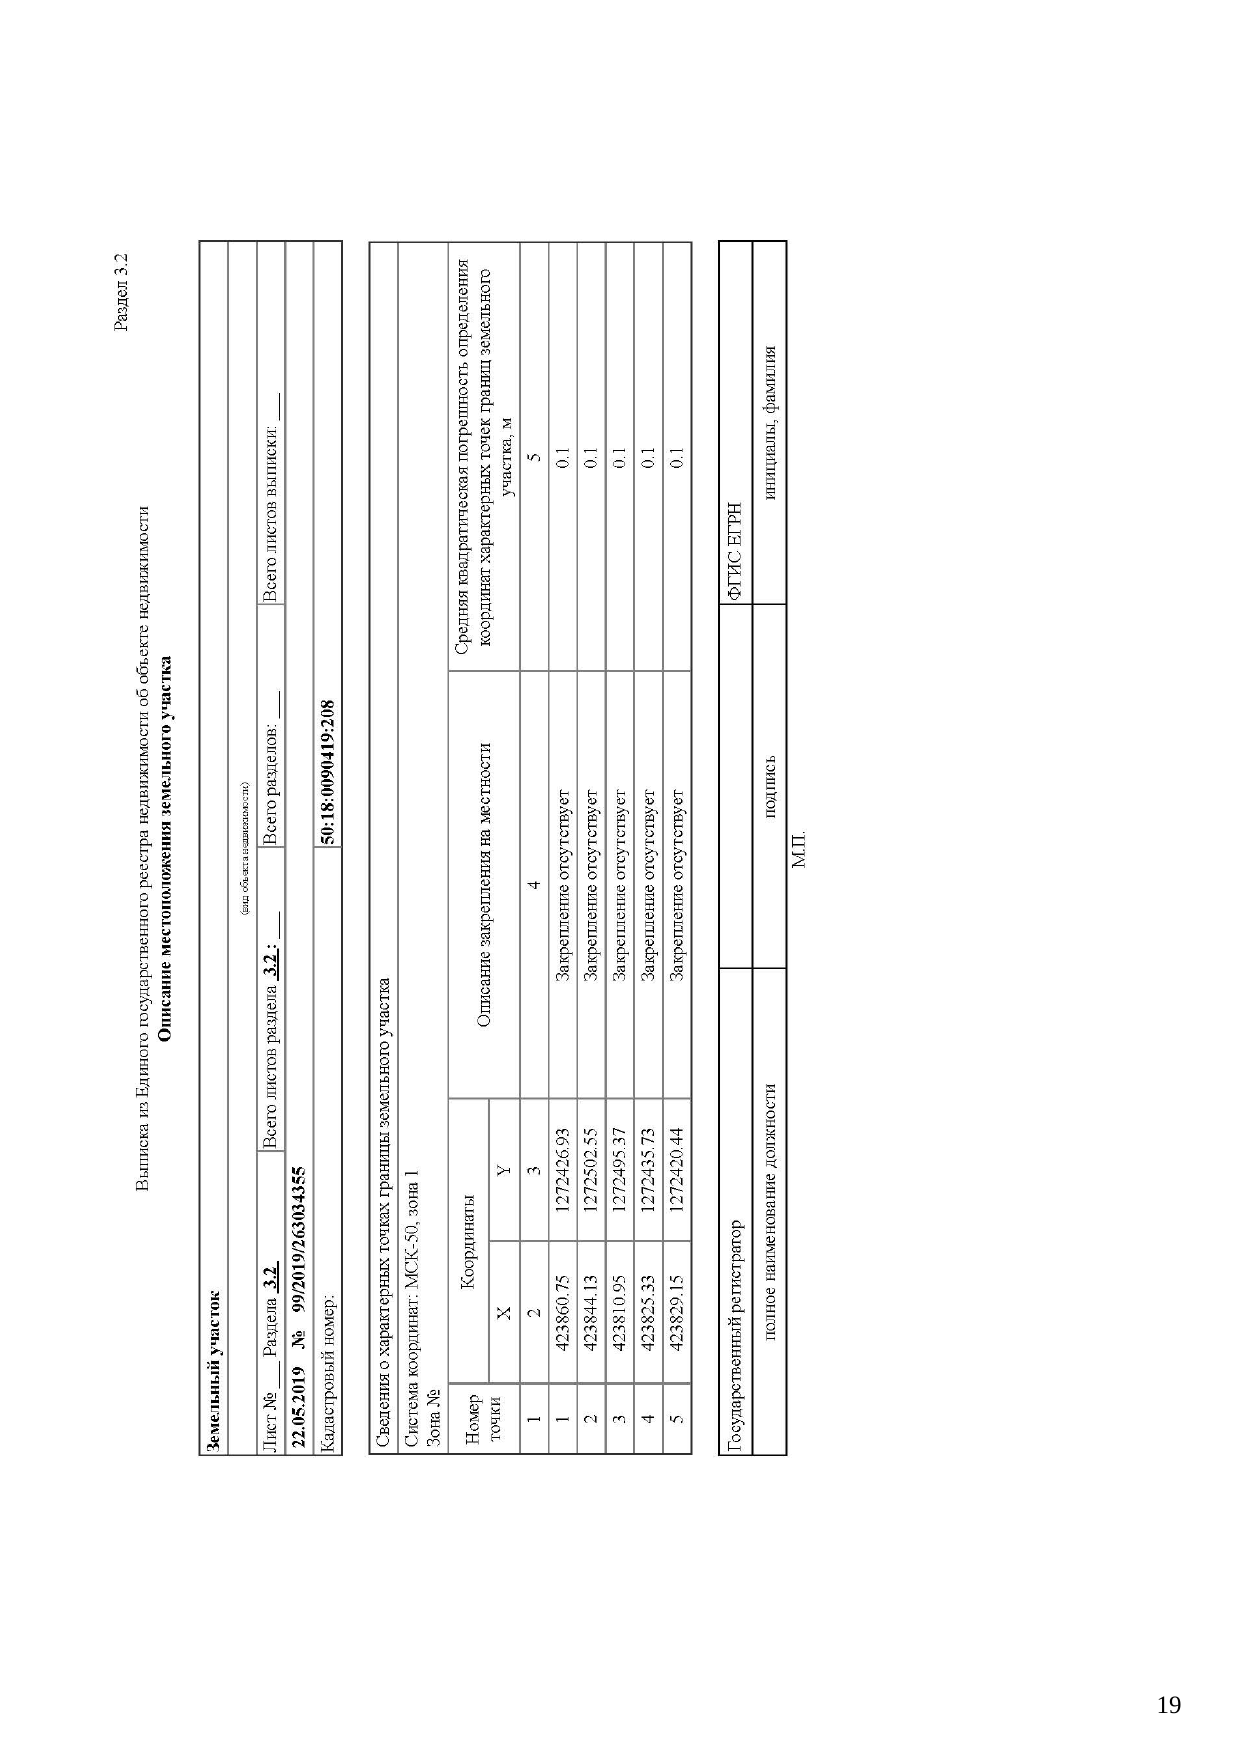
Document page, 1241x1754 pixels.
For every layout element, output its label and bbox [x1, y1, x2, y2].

picture [103, 88, 1182, 1609]
